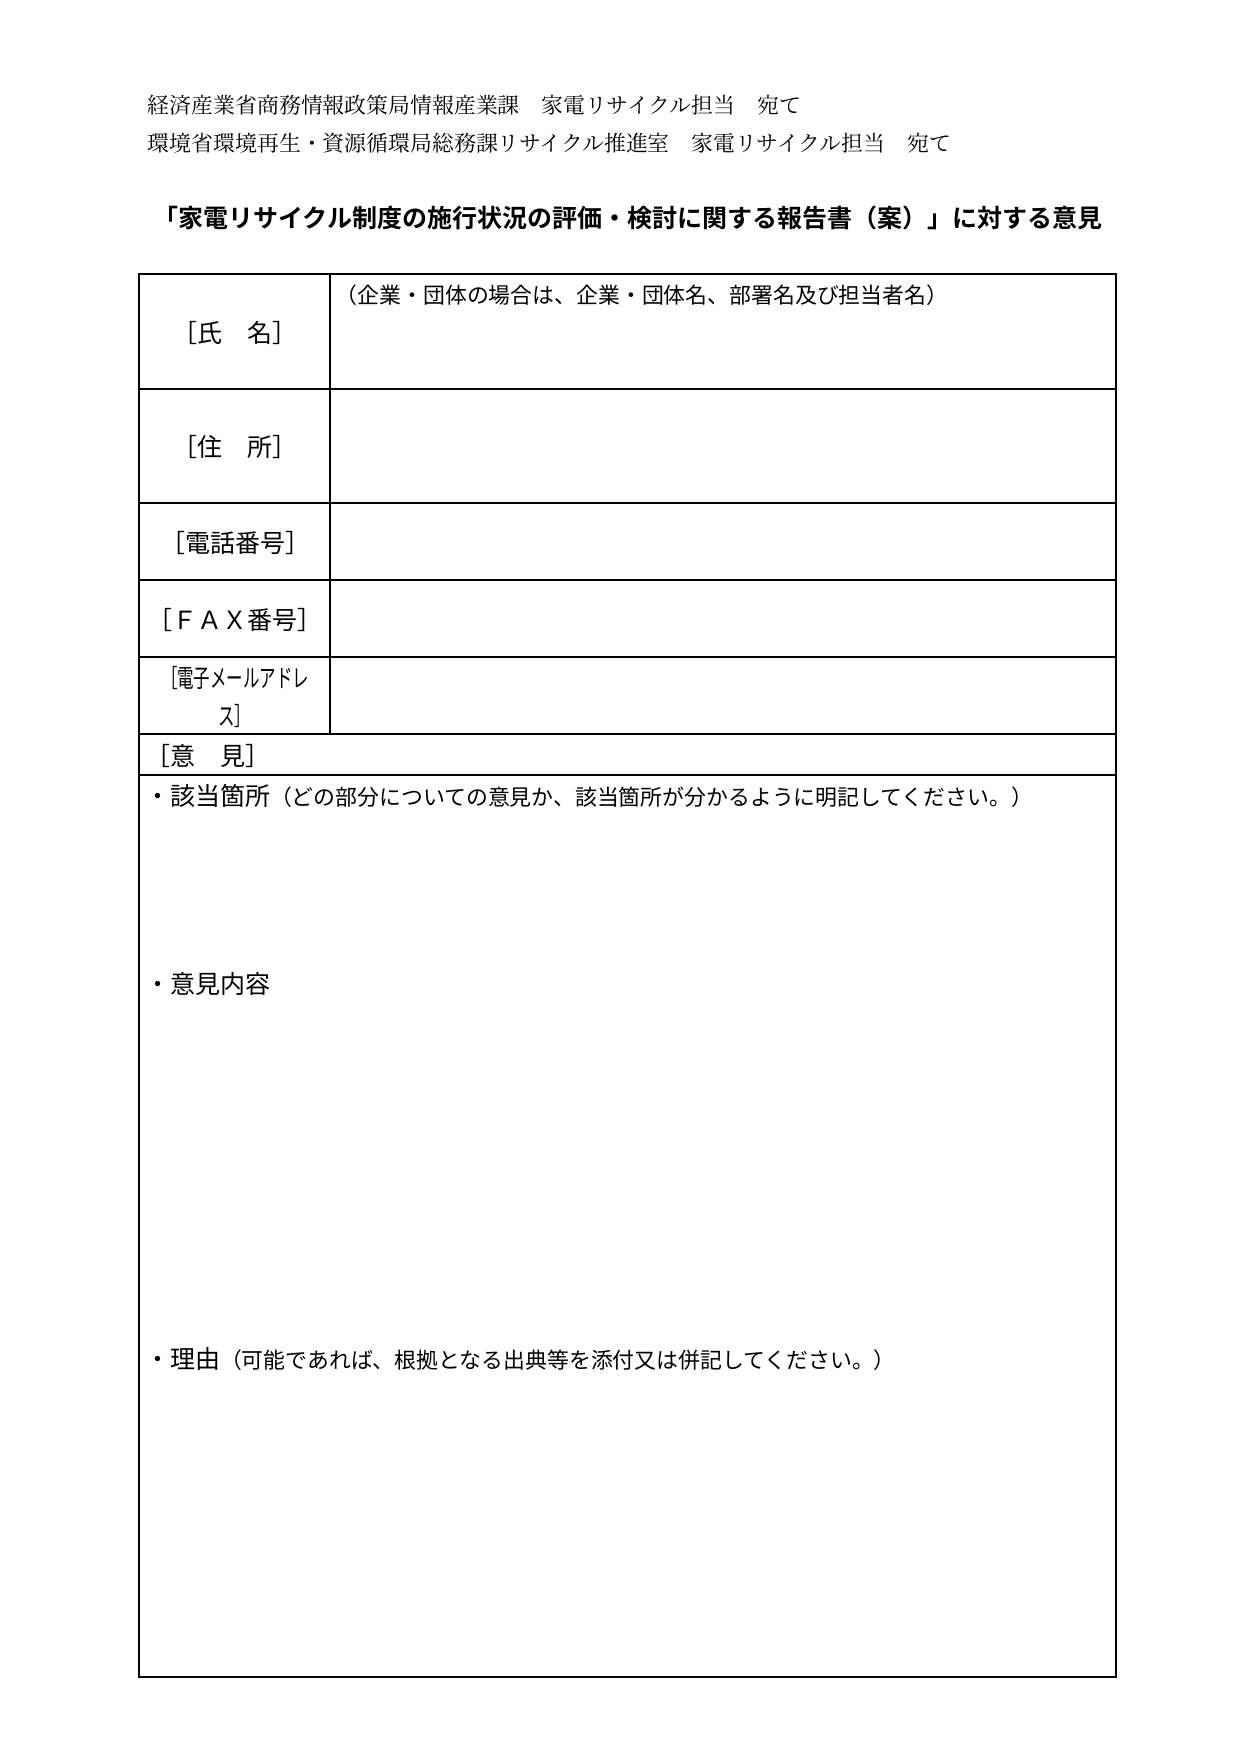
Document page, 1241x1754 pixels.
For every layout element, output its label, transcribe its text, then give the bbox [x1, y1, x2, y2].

table_cell ・該当箇所（どの部分についての意見か、該当箇所が分かるように明記してください。） ・意見内容 ・理由（可能であれば、根拠となる出典等を添付又は併記してください。） [140, 776, 1115, 1676]
table_cell [331, 581, 1115, 656]
table_cell ［住 所］ [140, 390, 329, 502]
table_cell ［ＦＡＸ番号］ [140, 581, 329, 656]
text 環境省環境再生・資源循環局総務課リサイクル推進室 家電リサイクル担当 宛て [148, 123, 1107, 160]
table_cell ［電子メールアドレス］ [140, 658, 329, 733]
table_header ［氏 名］ [140, 275, 329, 387]
table_cell [331, 658, 1115, 733]
table_header （企業・団体の場合は、企業・団体名、部署名及び担当者名） [331, 275, 1115, 387]
text 「家電リサイクル制度の施行状況の評価・検討に関する報告書（案）」に対する意見 [148, 198, 1107, 235]
table_cell ［意 見］ [140, 735, 1115, 774]
table_cell [331, 390, 1115, 502]
table_cell [331, 504, 1115, 579]
text 経済産業省商務情報政策局情報産業課 家電リサイクル担当 宛て [148, 85, 1107, 123]
table_cell ［電話番号］ [140, 504, 329, 579]
